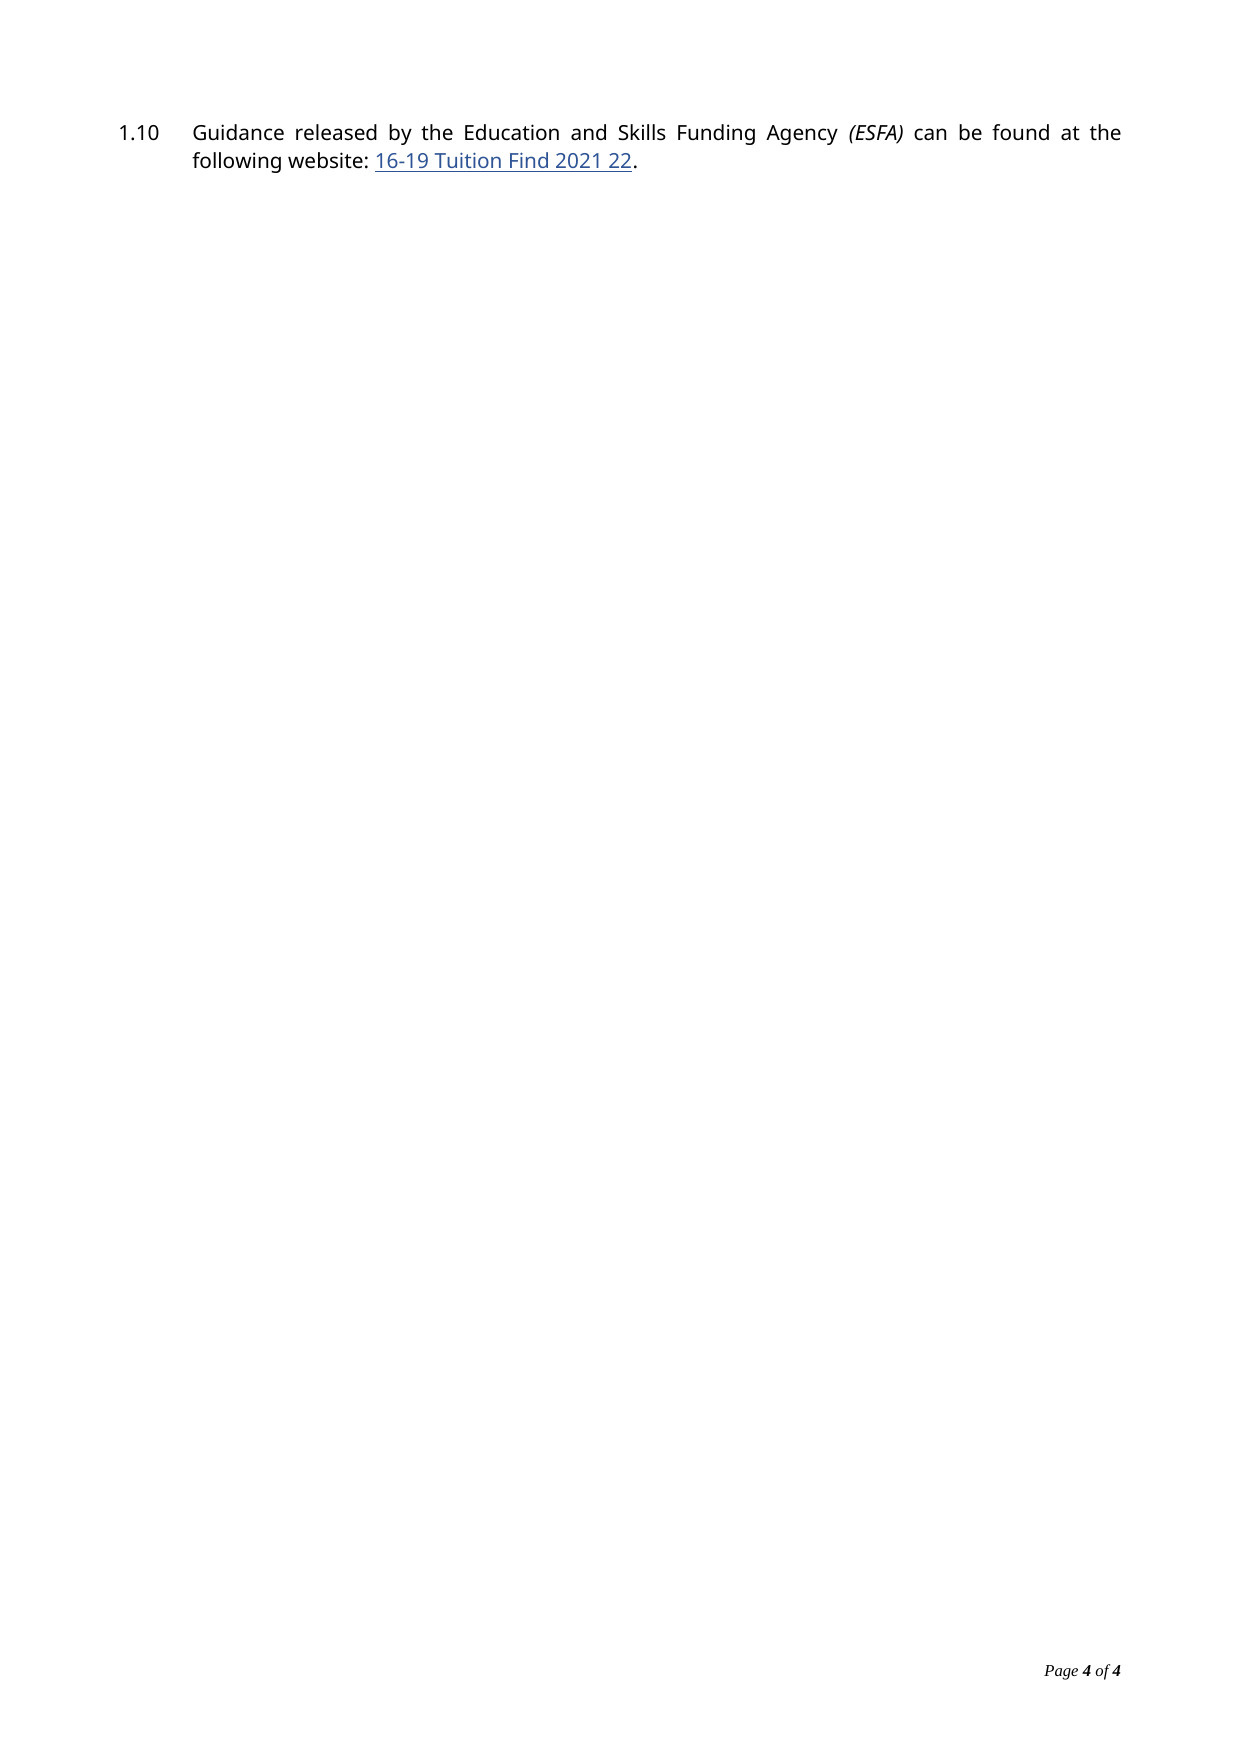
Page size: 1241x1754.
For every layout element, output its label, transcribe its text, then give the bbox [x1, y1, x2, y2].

list Guidance released by the Education and Skills Funding Agency (ESFA) can be found at the following website: 16-19 Tuition Find 2021 22. [118, 118, 1122, 175]
